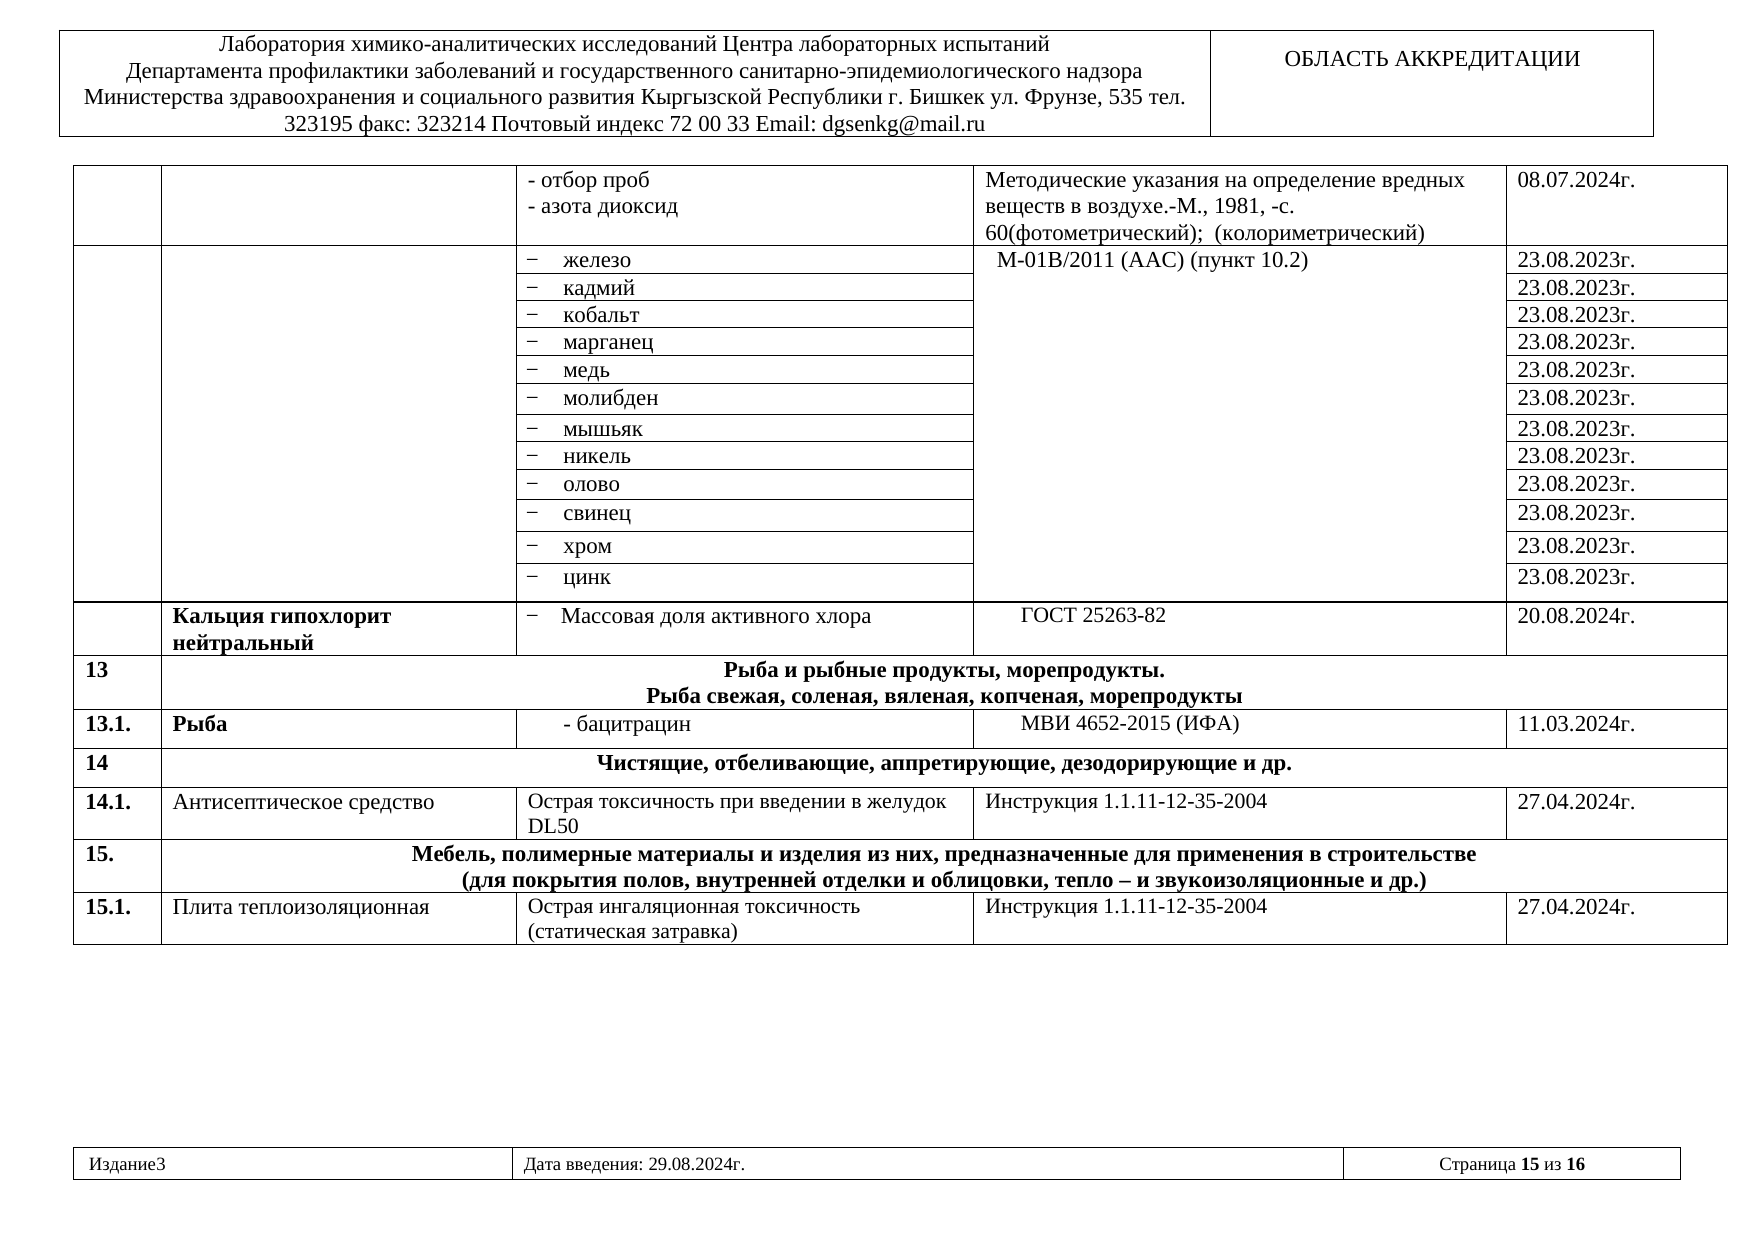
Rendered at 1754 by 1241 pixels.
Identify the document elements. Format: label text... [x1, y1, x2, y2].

table_cell Инструкция 1.1.11-12-35-2004 [974, 788, 1506, 838]
table_cell 13 [74, 656, 161, 709]
table_cell Кальция гипохлорит нейтральный [162, 603, 516, 655]
table_cell 23.08.2023г. [1507, 246, 1727, 272]
table_cell 15. [74, 840, 161, 892]
table_cell медь [517, 356, 973, 383]
table_cell Острая ингаляционная токсичность (статическая затравка) [517, 893, 973, 944]
table_cell Методические указания на определение вредных веществ в воздухе.-М., 1981, -с. 60(фотометрический); (колориметрический) [974, 166, 1506, 245]
table_cell 23.08.2023г. [1507, 356, 1727, 383]
table_cell - бацитрацин [517, 710, 973, 748]
table_cell 23.08.2023г. [1507, 384, 1727, 414]
table_cell Антисептическое средство [162, 788, 516, 838]
table_cell 23.08.2023г. [1507, 564, 1727, 601]
table_cell Рыба и рыбные продукты, морепродукты. Рыба свежая, соленая, вяленая, копченая, морепродукты [162, 656, 1727, 709]
table_cell Инструкция 1.1.11-12-35-2004 [974, 893, 1506, 944]
table_cell Чистящие, отбеливающие, аппретирующие, дезодорирующие и др. [162, 749, 1727, 787]
table_cell 27.04.2024г. [1507, 788, 1727, 838]
table_cell 27.04.2024г. [1507, 893, 1727, 944]
table_cell ГОСТ 25263-82 [974, 603, 1506, 655]
table_cell марганец [517, 328, 973, 355]
table_cell кадмий [517, 274, 973, 300]
table_cell М-01В/2011 (ААС) (пункт 10.2) [974, 246, 1506, 601]
table_cell Рыба [162, 710, 516, 748]
table_cell - отбор проб - азота диоксид [517, 166, 973, 245]
table_cell 23.08.2023г. [1507, 301, 1727, 327]
table_cell 23.08.2023г. [1507, 532, 1727, 562]
table_cell 23.08.2023г. [1507, 328, 1727, 355]
table_cell молибден [517, 384, 973, 414]
table_cell Плита теплоизоляционная [162, 893, 516, 944]
table_cell [74, 603, 161, 655]
table_cell 23.08.2023г. [1507, 442, 1727, 469]
table_cell цинк [517, 564, 973, 601]
table_cell никель [517, 442, 973, 469]
table_cell 08.07.2024г. [1507, 166, 1727, 245]
table_cell Острая токсичность при введении в желудок DL50 [517, 788, 973, 838]
table_cell 23.08.2023г. [1507, 470, 1727, 498]
table_cell кобальт [517, 301, 973, 327]
table_cell 13.1. [74, 710, 161, 748]
table_cell [162, 166, 516, 245]
table_cell олово [517, 470, 973, 498]
table_cell свинец [517, 500, 973, 531]
table_cell 20.08.2024г. [1507, 603, 1727, 655]
table_cell Массовая доля активного хлора [517, 603, 973, 655]
table_cell 23.08.2023г. [1507, 274, 1727, 300]
table_cell [74, 166, 161, 245]
table_cell железо [517, 246, 973, 272]
table_cell хром [517, 532, 973, 562]
table_cell 23.08.2023г. [1507, 415, 1727, 441]
table_cell 14 [74, 749, 161, 787]
table_cell 23.08.2023г. [1507, 500, 1727, 531]
table_cell [162, 246, 516, 601]
table_cell МВИ 4652-2015 (ИФА) [974, 710, 1506, 748]
table_cell [74, 246, 161, 601]
table_cell 11.03.2024г. [1507, 710, 1727, 748]
table_cell мышьяк [517, 415, 973, 441]
table_cell 15.1. [74, 893, 161, 944]
table_cell Мебель, полимерные материалы и изделия из них, предназначенные для применения в строительстве (для покрытия полов, внутренней отделки и облицовки, тепло – и звукоизоляционные и др.) [162, 840, 1727, 892]
table_cell 14.1. [74, 788, 161, 838]
